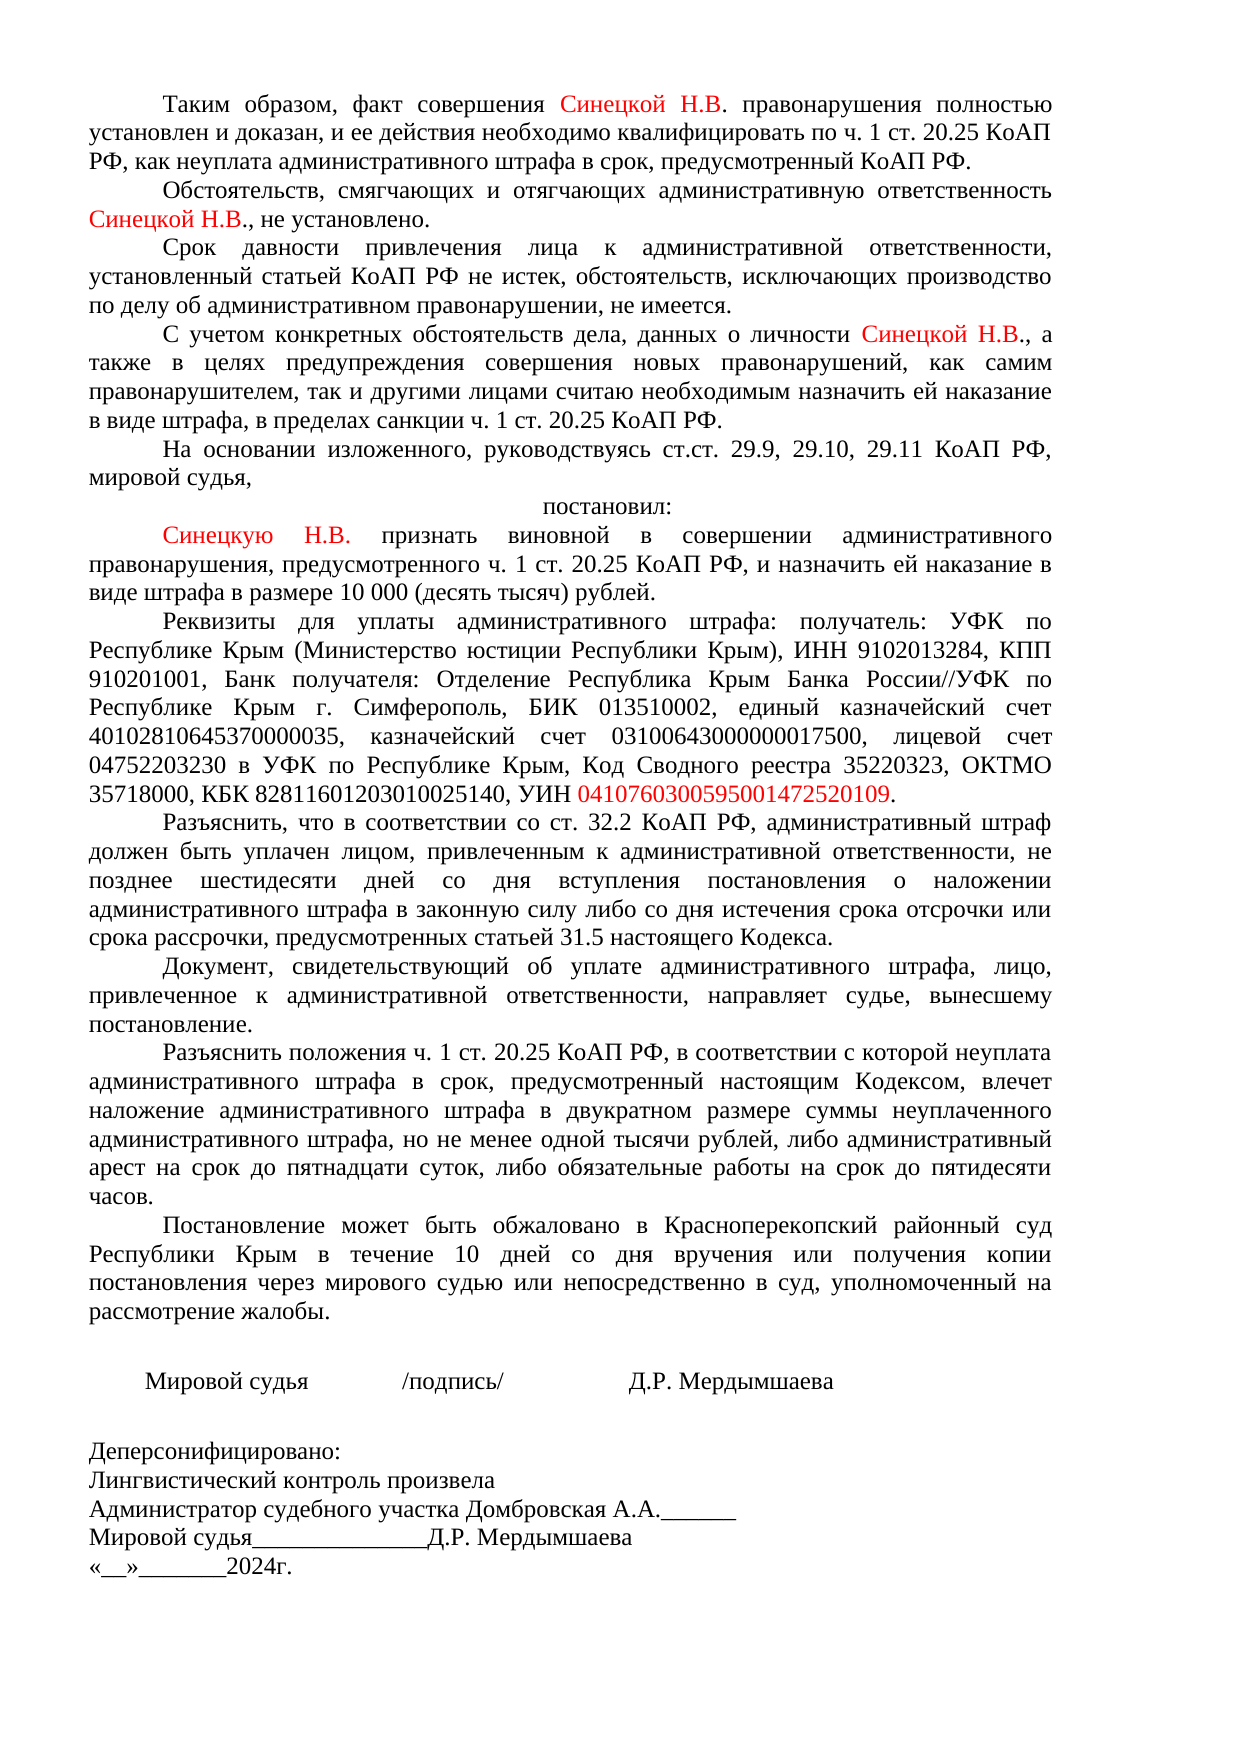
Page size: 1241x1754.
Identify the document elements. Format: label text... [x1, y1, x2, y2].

text Мировой судья______________Д.Р. Мердымшаева [88, 1522, 1053, 1551]
text Постановление может быть обжаловано в Красноперекопский районный суд Республики Крым в течение 10 дней со дня вручения или получения копии постановления через мирового судью или непосредственно в суд, уполномоченный на рассмотрение жалобы. [88, 1210, 1053, 1325]
text Администратор судебного участка Домбровская А.А.______ [88, 1494, 1053, 1522]
text Разъяснить, что в соответствии со ст. 32.2 КоАП РФ, административный штраф должен быть уплачен лицом, привлеченным к административной ответственности, не позднее шестидесяти дней со дня вступления постановления о наложении административного штрафа в законную силу либо со дня истечения срока отсрочки или срока рассрочки, предусмотренных статьей 31.5 настоящего Кодекса. [88, 807, 1053, 951]
text На основании изложенного, руководствуясь ст.ст. 29.9, 29.10, 29.11 КоАП РФ, мировой судья, [88, 434, 1053, 491]
text Реквизиты для уплаты административного штрафа: получатель: УФК по Республике Крым (Министерство юстиции Республики Крым), ИНН 9102013284, КПП 910201001, Банк получателя: Отделение Республика Крым Банка России//УФК по Республике Крым г. Симферополь, БИК 013510002, единый казначейский счет 40102810645370000035, казначейский счет 03100643000000017500, лицевой счет 04752203230 в УФК по Республике Крым, Код Сводного реестра 35220323, ОКТМО 35718000, КБК 82811601203010025140, УИН 0410760300595001472520109. [88, 606, 1053, 807]
text Разъяснить положения ч. 1 ст. 20.25 КоАП РФ, в соответствии с которой неуплата административного штрафа в срок, предусмотренный настоящим Кодексом, влечет наложение административного штрафа в двукратном размере суммы неуплаченного административного штрафа, но не менее одной тысячи рублей, либо административный арест на срок до пятнадцати суток, либо обязательные работы на срок до пятидесяти часов. [88, 1037, 1053, 1210]
text постановил: [88, 491, 1053, 520]
text Обстоятельств, смягчающих и отягчающих административную ответственность Синецкой Н.В., не установлено. [88, 175, 1053, 232]
text Документ, свидетельствующий об уплате административного штрафа, лицо, привлеченное к административной ответственности, направляет судье, вынесшему постановление. [88, 951, 1053, 1037]
text Лингвистический контроль произвела [88, 1465, 1053, 1494]
text «__»_______2024г. [88, 1551, 1053, 1580]
text Срок давности привлечения лица к административной ответственности, установленный статьей КоАП РФ не истек, обстоятельств, исключающих производство по делу об административном правонарушении, не имеется. [88, 232, 1053, 319]
text Синецкую Н.В. признать виновной в совершении административного правонарушения, предусмотренного ч. 1 ст. 20.25 КоАП РФ, и назначить ей наказание в виде штрафа в размере 10 000 (десять тысяч) рублей. [88, 520, 1053, 606]
text С учетом конкретных обстоятельств дела, данных о личности Синецкой Н.В., а также в целях предупреждения совершения новых правонарушений, как самим правонарушителем, так и другими лицами считаю необходимым назначить ей наказание в виде штрафа, в пределах санкции ч. 1 ст. 20.25 КоАП РФ. [88, 319, 1053, 434]
text Таким образом, факт совершения Синецкой Н.В. правонарушения полностью установлен и доказан, и ее действия необходимо квалифицировать по ч. 1 ст. 20.25 КоАП РФ, как неуплата административного штрафа в срок, предусмотренный КоАП РФ. [88, 89, 1053, 175]
text Мировой судья /подпись/ Д.Р. Мердымшаева [88, 1366, 1053, 1395]
text Деперсонифицировано: [88, 1436, 1053, 1465]
